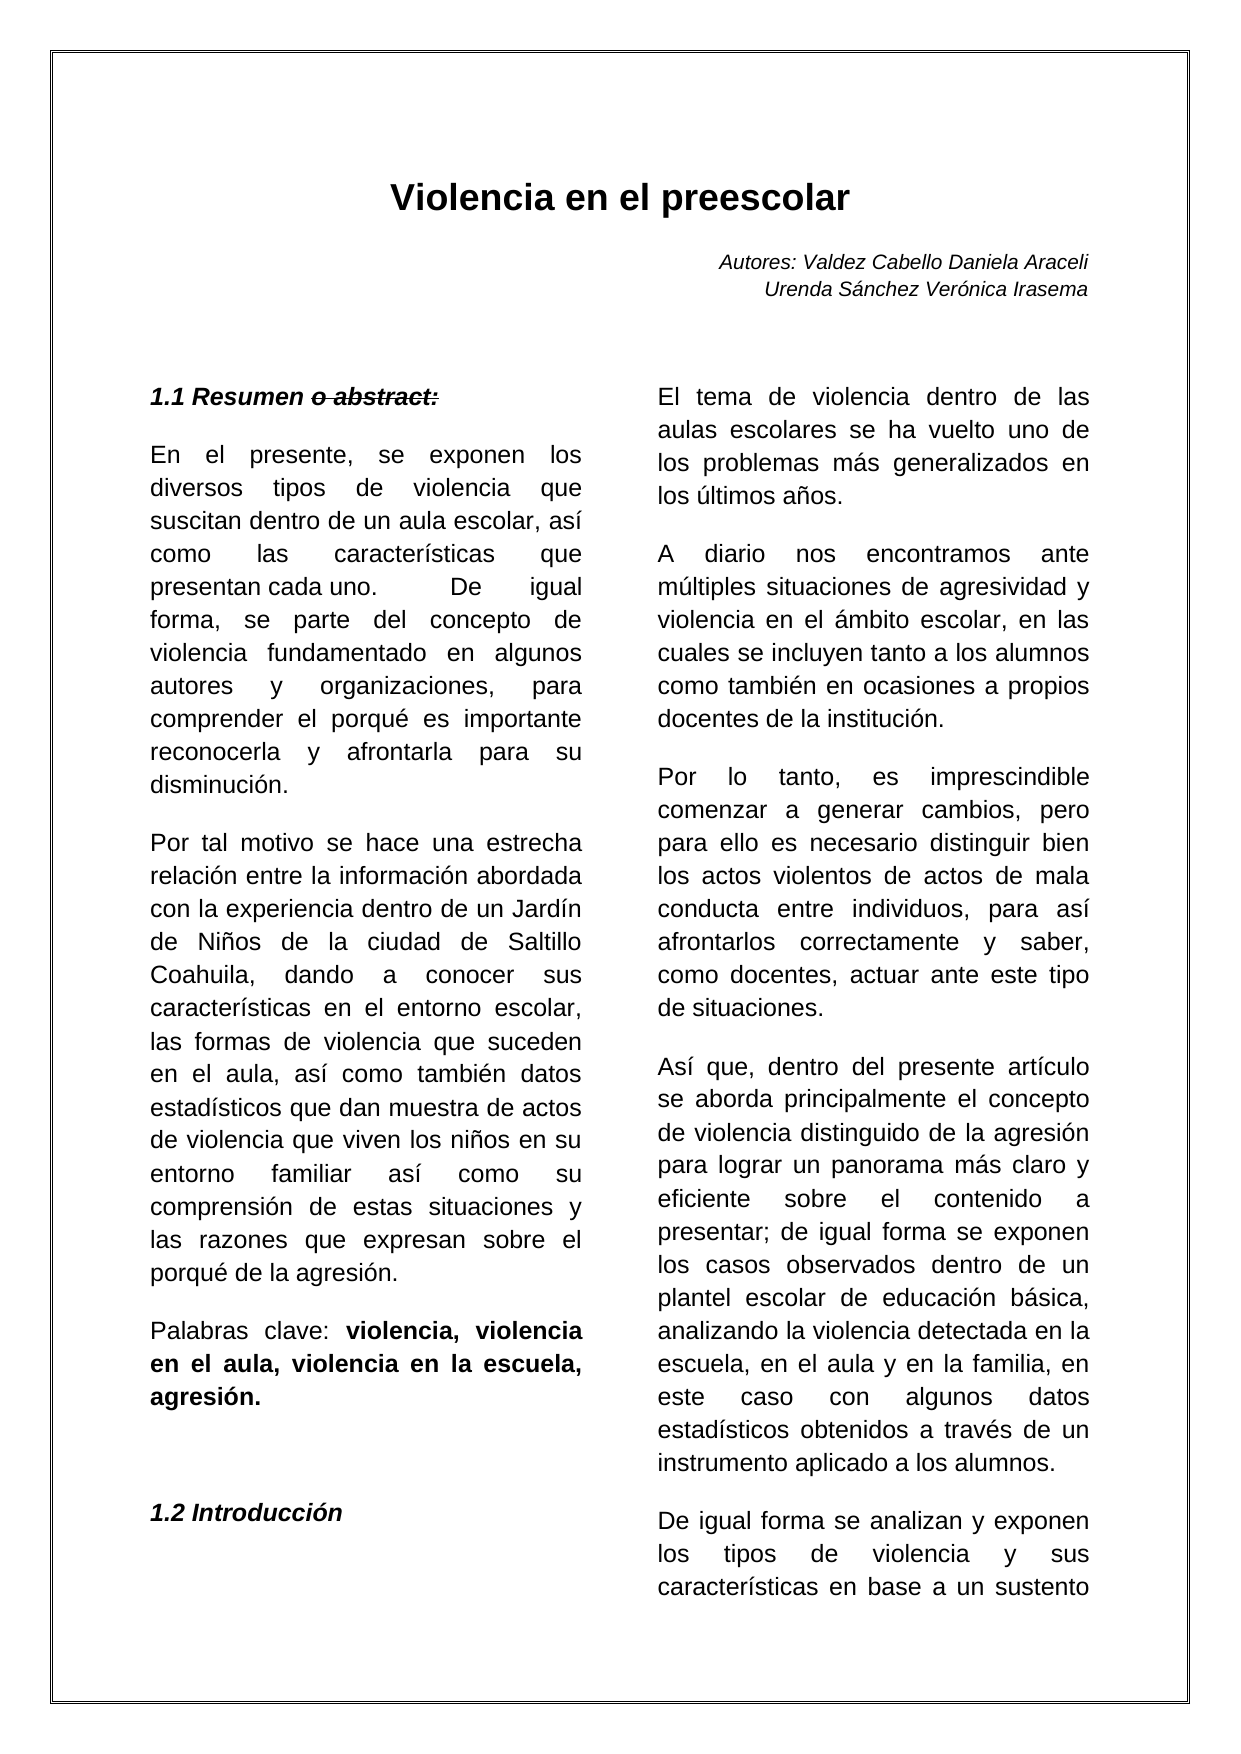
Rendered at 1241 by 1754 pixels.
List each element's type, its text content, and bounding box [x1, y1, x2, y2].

text En el presente, se exponen los diversos tipos de violencia que suscitan dentro de un aula escolar, así como las características que presentan cada uno. De igual forma, se parte del concepto de violencia fundamentado en algunos autores y organizaciones, para comprender el porqué es importante reconocerla y afrontarla para su disminución. [150, 440, 582, 799]
text Así que, dentro del presente artículo se aborda principalmente el concepto de violencia distinguido de la agresión para lograr un panorama más claro y eficiente sobre el contenido a presentar; de igual forma se exponen los casos observados dentro de un plantel escolar de educación básica, analizando la violencia detectada en la escuela, en el aula y en la familia, en este caso con algunos datos estadísticos obtenidos a través de un instrumento aplicado a los alumnos. [657, 1051, 1090, 1476]
text 1.2 Introducción [150, 1498, 582, 1526]
text Por tal motivo se hace una estrecha relación entre la información abordada con la experiencia dentro de un Jardín de Niños de la ciudad de Saltillo Coahuila, dando a conocer sus características en el entorno escolar, las formas de violencia que suceden en el aula, así como también datos estadísticos que dan muestra de actos de violencia que viven los niños en su entorno familiar así como su comprensión de estas situaciones y las razones que expresan sobre el porqué de la agresión. [150, 828, 582, 1286]
text 1.1 Resumen o abstract: [150, 382, 582, 411]
text A diario nos encontramos ante múltiples situaciones de agresividad y violencia en el ámbito escolar, en las cuales se incluyen tanto a los alumnos como también en ocasiones a propios docentes de la institución. [657, 539, 1090, 733]
text El tema de violencia dentro de las aulas escolares se ha vuelto uno de los problemas más generalizados en los últimos años. [657, 382, 1090, 510]
text Autores: Valdez Cabello Daniela Araceli Urenda Sánchez Verónica Irasema [150, 249, 1090, 301]
text Por lo tanto, es imprescindible comenzar a generar cambios, pero para ello es necesario distinguir bien los actos violentos de actos de mala conducta entre individuos, para así afrontarlos correctamente y saber, como docentes, actuar ante este tipo de situaciones. [657, 762, 1090, 1022]
text Palabras clave: violencia, violencia en el aula, violencia en la escuela, agresión. [150, 1316, 582, 1410]
text Violencia en el preescolar [150, 175, 1090, 218]
